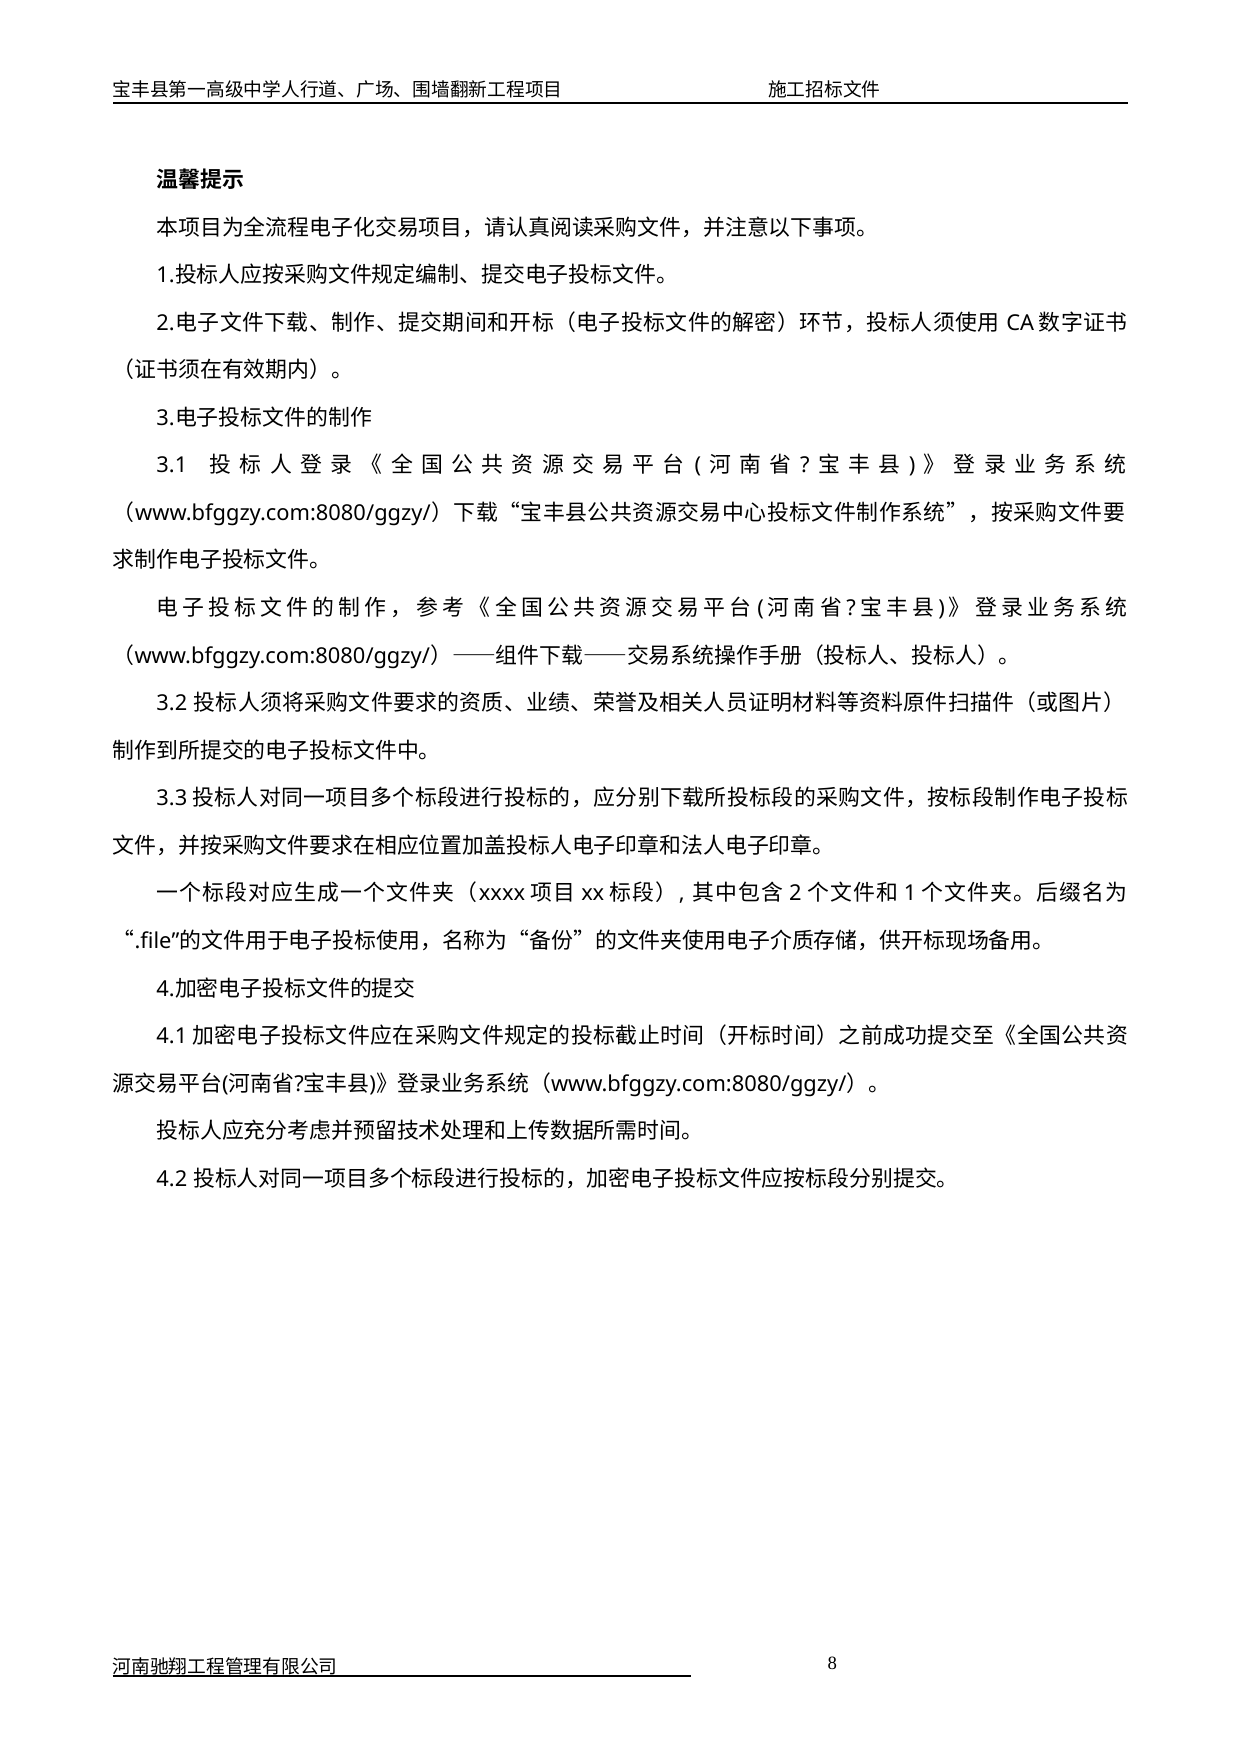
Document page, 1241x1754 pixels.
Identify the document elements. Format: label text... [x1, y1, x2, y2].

text 一个标段对应生成一个文件夹（xxxx项目xx标段）, 其中包含2个文件和1个文件夹。后缀名为“.file”的文件用于电子投标使用，名称为“备份”的文件夹使用电子介质存储，供开标现场备用。 [112, 875, 1128, 955]
text 温馨提示 [112, 162, 1128, 194]
text 投标人应充分考虑并预留技术处理和上传数据所需时间。 [112, 1113, 1128, 1145]
text 本项目为全流程电子化交易项目，请认真阅读采购文件，并注意以下事项。 [112, 209, 1128, 241]
text 3.3投标人对同一项目多个标段进行投标的，应分别下载所投标段的采购文件，按标段制作电子投标文件，并按采购文件要求在相应位置加盖投标人电子印章和法人电子印章。 [112, 780, 1128, 859]
text 电子投标文件的制作，参考《全国公共资源交易平台(河南省?宝丰县)》登录业务系统（www.bfggzy.com:8080/ggzy/）——组件下载——交易系统操作手册（投标人、投标人）。 [112, 590, 1128, 669]
text 3.2 投标人须将采购文件要求的资质、业绩、荣誉及相关人员证明材料等资料原件扫描件（或图片）制作到所提交的电子投标文件中。 [112, 685, 1128, 764]
text 4.加密电子投标文件的提交 [112, 971, 1128, 1002]
text 3.电子投标文件的制作 [112, 400, 1128, 431]
text 4.1加密电子投标文件应在采购文件规定的投标截止时间（开标时间）之前成功提交至《全国公共资源交易平台(河南省?宝丰县)》登录业务系统（www.bfggzy.com:8080/ggzy/）。 [112, 1018, 1128, 1098]
text 2.电子文件下载、制作、提交期间和开标（电子投标文件的解密）环节，投标人须使用CA数字证书（证书须在有效期内）。 [112, 304, 1128, 384]
text 4.2 投标人对同一项目多个标段进行投标的，加密电子投标文件应按标段分别提交。 [112, 1161, 1128, 1193]
text 1.投标人应按采购文件规定编制、提交电子投标文件。 [112, 257, 1128, 289]
text 3.1 投标人登录《全国公共资源交易平台(河南省?宝丰县)》登录业务系统（www.bfggzy.com:8080/ggzy/）下载“宝丰县公共资源交易中心投标文件制作系统”，按采购文件要求制作电子投标文件。 [112, 447, 1128, 574]
